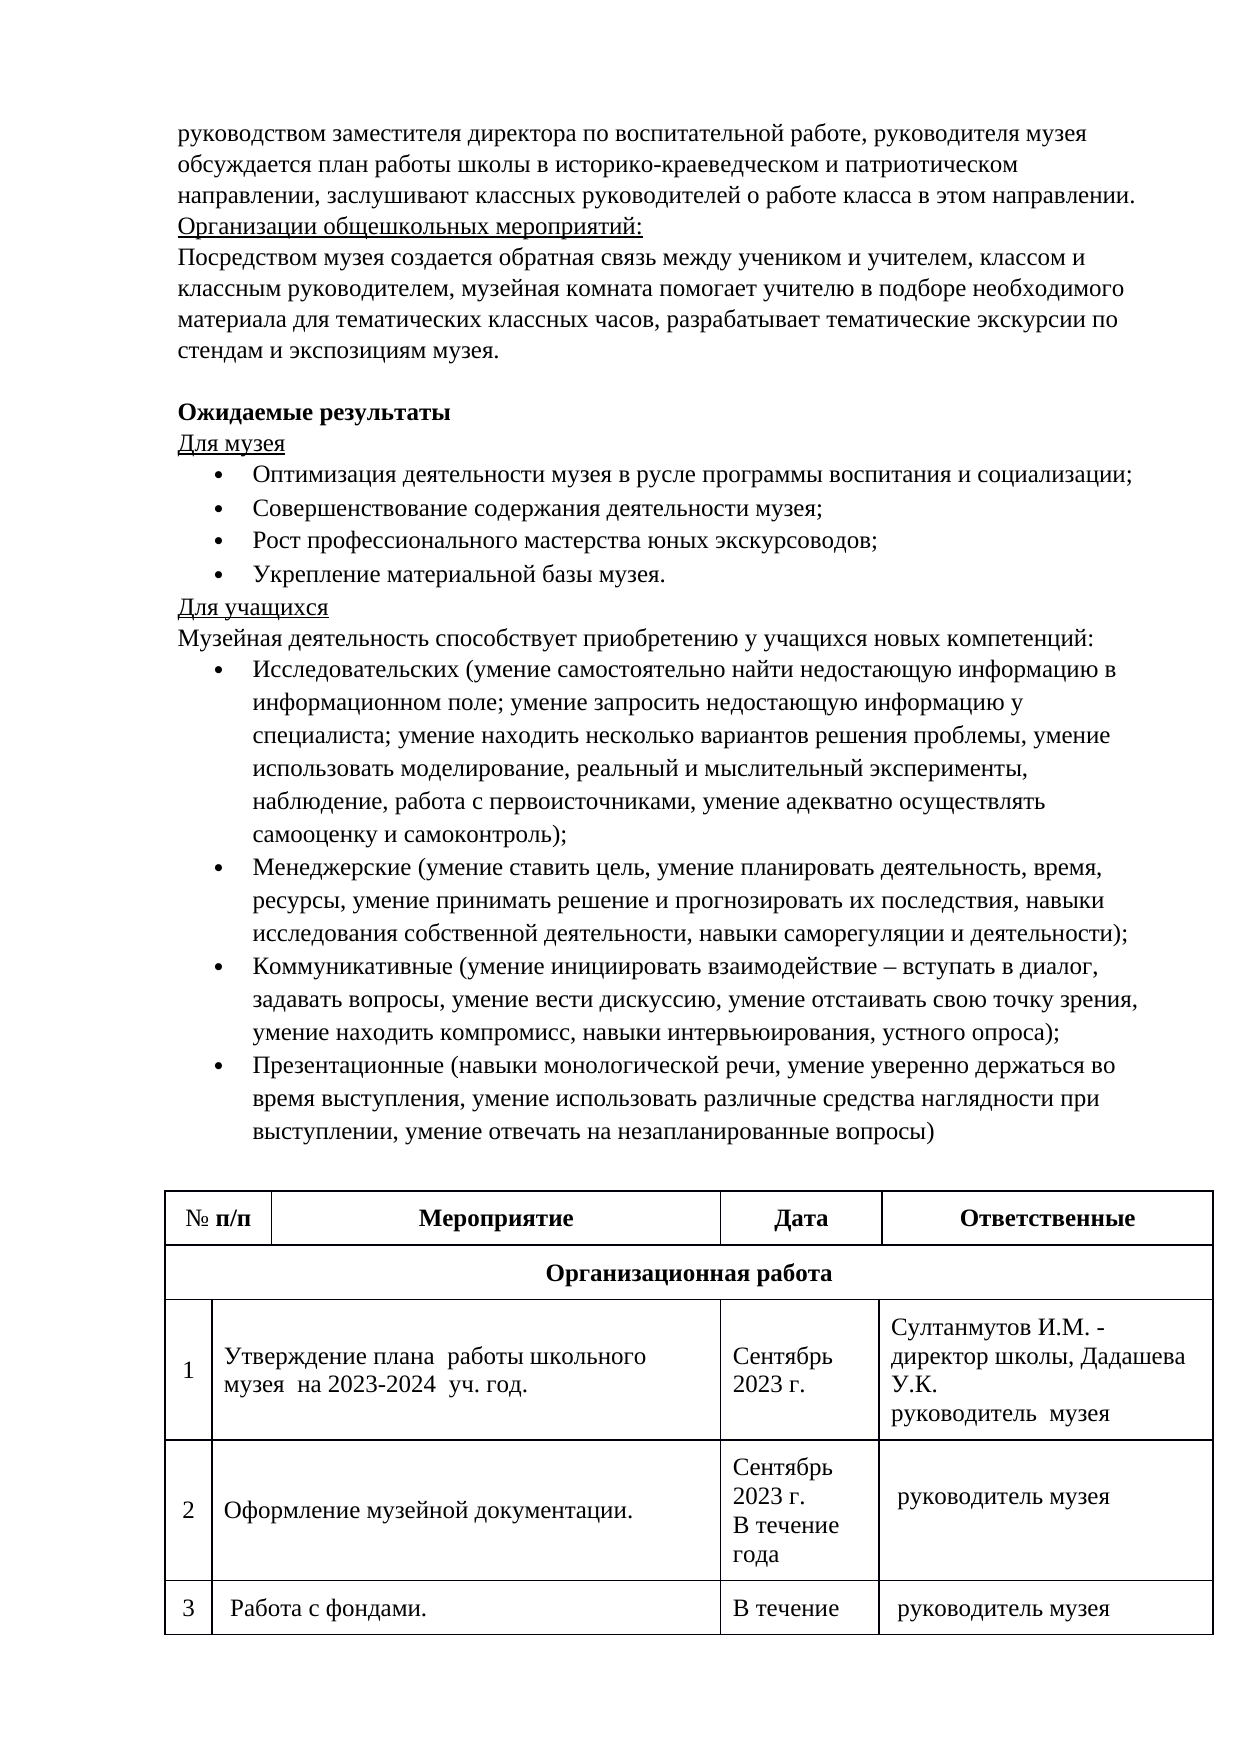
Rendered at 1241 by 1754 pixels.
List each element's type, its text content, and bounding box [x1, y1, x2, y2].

text Музейная деятельность способствует приобретению у учащихся новых компетенций: [177, 623, 1152, 651]
table_header Мероприятие [272, 1192, 720, 1244]
text Для музея [177, 428, 1152, 457]
table_cell Султанмутов И.М. - директор школы, Дадашева У.К. руководитель музея [880, 1300, 1212, 1439]
list Презентационные (навыки монологической речи, умение уверенно держаться во время выступления, умение использовать различные средства наглядности при выступлении, умение отвечать на незапланированные вопросы) [215, 1050, 1152, 1145]
list Исследовательских (умение самостоятельно найти недостающую информацию в информационном поле; умение запросить недостающую информацию у специалиста; умение находить несколько вариантов решения проблемы, умение использовать моделирование, реальный и мыслительный эксперименты, наблюдение, работа с первоисточниками, умение адекватно осуществлять самооценку и самоконтроль); [215, 654, 1152, 848]
list Рост профессионального мастерства юных экскурсоводов; [215, 526, 1152, 554]
table_cell Оформление музейной документации. [213, 1441, 720, 1579]
table_cell Сентябрь 2023 г. [721, 1300, 878, 1439]
table_cell руководитель музея [880, 1441, 1212, 1579]
table_header Ответственные [883, 1192, 1212, 1244]
list Укрепление материальной базы музея. [215, 559, 1152, 587]
text Для учащихся [177, 592, 1152, 620]
text Посредством музея создается обратная связь между учеником и учителем, классом и классным руководителем, музейная комната помогает учителю в подборе необходимого материала для тематических классных часов, разрабатывает тематические экскурсии по стендам и экспозициям музея. [177, 242, 1152, 364]
list Коммуникативные (умение инициировать взаимодействие – вступать в диалог, задавать вопросы, умение вести дискуссию, умение отстаивать свою точку зрения, умение находить компромисс, навыки интервьюирования, устного опроса); [215, 951, 1152, 1046]
text Организации общешкольных мероприятий: [177, 211, 1152, 240]
table_header № п/п [166, 1192, 271, 1244]
list Совершенствование содержания деятельности музея; [215, 493, 1152, 521]
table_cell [213, 1581, 720, 1634]
table_header Дата [721, 1192, 881, 1244]
list Оптимизация деятельности музея в русле программы воспитания и социализации; [215, 459, 1152, 488]
table_cell Сентябрь 2023 г. В течение года [721, 1441, 878, 1579]
list Менеджерские (умение ставить цель, умение планировать деятельность, время, ресурсы, умение принимать решение и прогнозировать их последствия, навыки исследования собственной деятельности, навыки саморегуляции и деятельности); [215, 852, 1152, 947]
table_cell руководитель музея [880, 1581, 1212, 1634]
table_cell 1 [166, 1300, 211, 1439]
table_cell Утверждение плана работы школьного музея на 2023-2024 уч. год. [213, 1300, 720, 1439]
table_cell 2 [166, 1441, 211, 1579]
table_cell В течение года [721, 1581, 878, 1634]
table_cell 3 [166, 1581, 211, 1634]
table_cell Организационная работа [166, 1246, 1212, 1298]
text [177, 118, 1152, 209]
text Ожидаемые результаты [177, 397, 1152, 426]
